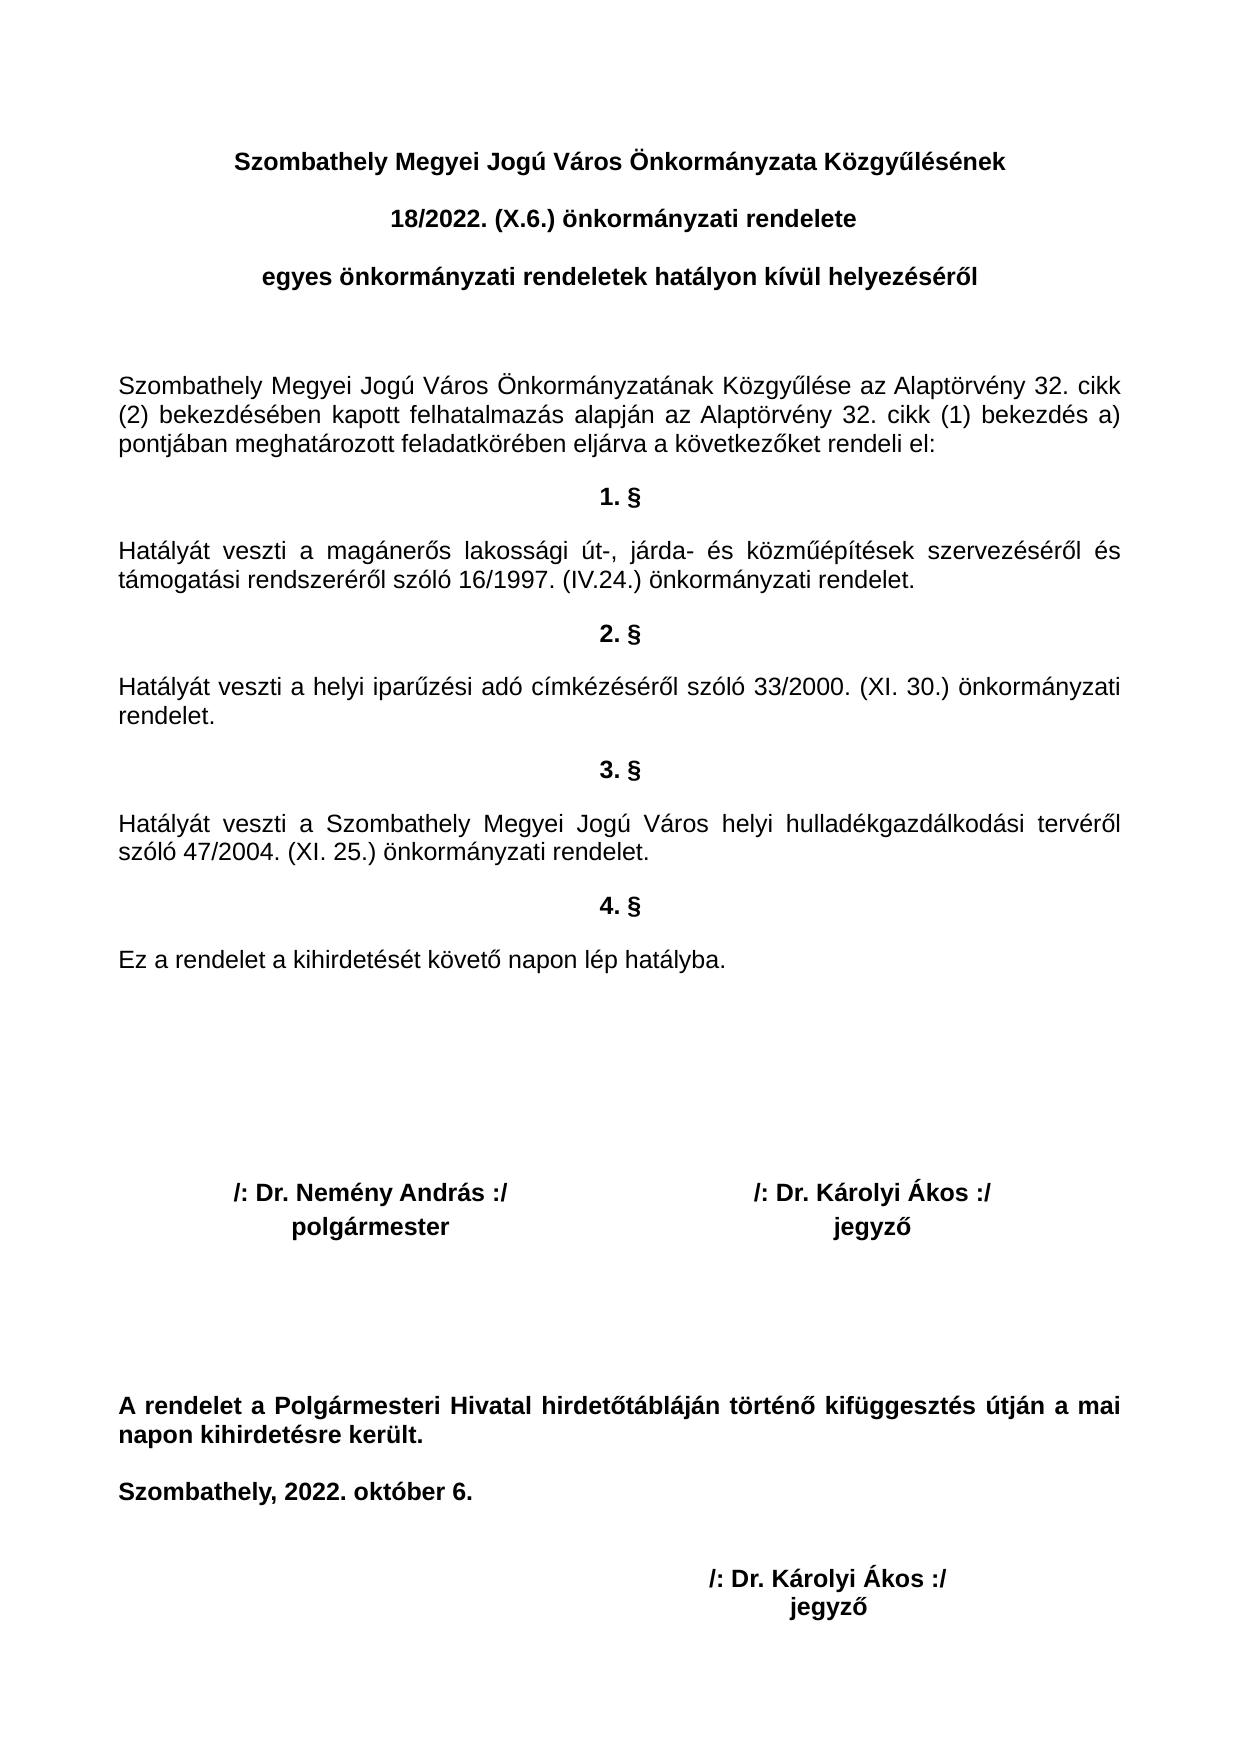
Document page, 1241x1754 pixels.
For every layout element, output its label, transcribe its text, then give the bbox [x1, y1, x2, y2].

text 3. § [118, 755, 1122, 783]
text egyes önkormányzati rendeletek hatályon kívül helyezéséről [118, 262, 1122, 291]
text Hatályát veszti a helyi iparűzési adó címkézéséről szóló 33/2000. (XI. 30.) önkormányzati rendelet. [118, 672, 1122, 730]
text /: Dr. Károlyi Ákos :/ [118, 1563, 1122, 1592]
text 4. § [118, 891, 1122, 920]
table_header /: Dr. Nemény András :/ polgármester [118, 1175, 623, 1362]
text 18/2022. (X.6.) önkormányzati rendelete [118, 204, 1122, 233]
text Szombathely, 2022. október 6. [118, 1477, 1122, 1506]
table_header /: Dr. Károlyi Ákos :/ jegyző [623, 1175, 1122, 1362]
text Hatályát veszti a Szombathely Megyei Jogú Város helyi hulladékgazdálkodási tervéről szóló 47/2004. (XI. 25.) önkormányzati rendelet. [118, 808, 1122, 866]
text Szombathely Megyei Jogú Város Önkormányzata Közgyűlésének [118, 147, 1122, 176]
text Hatályát veszti a magánerős lakossági út-, járda- és közműépítések szervezéséről és támogatási rendszeréről szóló 16/1997. (IV.24.) önkormányzati rendelet. [118, 536, 1122, 593]
text 1. § [118, 482, 1122, 511]
text A rendelet a Polgármesteri Hivatal hirdetőtábláján történő kifüggesztés útján a mai napon kihirdetésre került. [118, 1391, 1122, 1448]
text Szombathely Megyei Jogú Város Önkormányzatának Közgyűlése az Alaptörvény 32. cikk (2) bekezdésében kapott felhatalmazás alapján az Alaptörvény 32. cikk (1) bekezdés a) pontjában meghatározott feladatkörében eljárva a következőket rendeli el: [118, 371, 1122, 457]
text 2. § [118, 618, 1122, 647]
text Ez a rendelet a kihirdetését követő napon lép hatályba. [118, 945, 1122, 973]
text jegyző [118, 1592, 1122, 1621]
